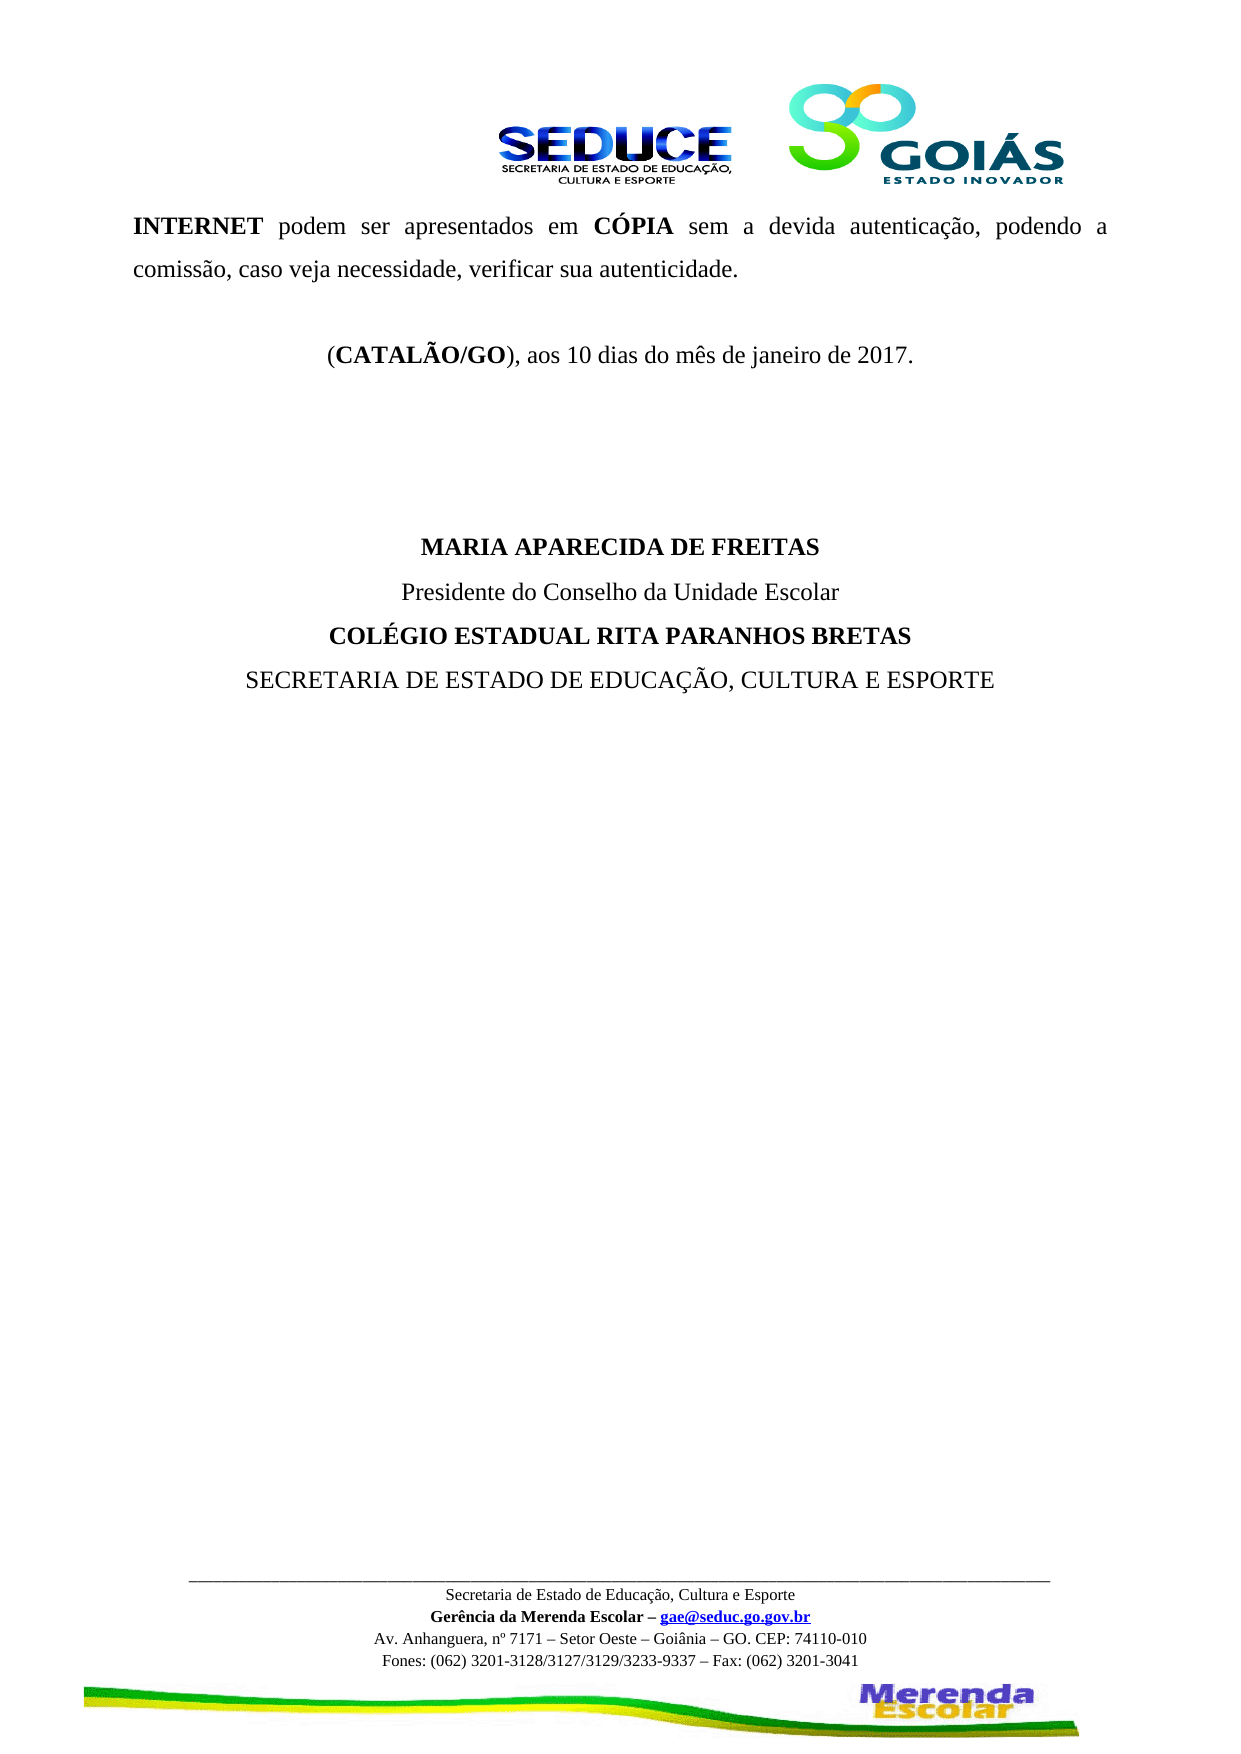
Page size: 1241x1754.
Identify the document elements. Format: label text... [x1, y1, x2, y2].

text SECRETARIA DE ESTADO DE EDUCAÇÃO, CULTURA E ESPORTE [133, 666, 1107, 694]
text COLÉGIO ESTADUAL RITA PARANHOS BRETAS [133, 621, 1107, 650]
text Presidente do Conselho da Unidade Escolar [133, 577, 1107, 606]
text MARIA APARECIDA DE FREITAS [133, 532, 1107, 561]
text (CATALÃO/GO), aos 10 dias do mês de janeiro de 2017. [133, 341, 1107, 369]
picture [477, 73, 1108, 212]
